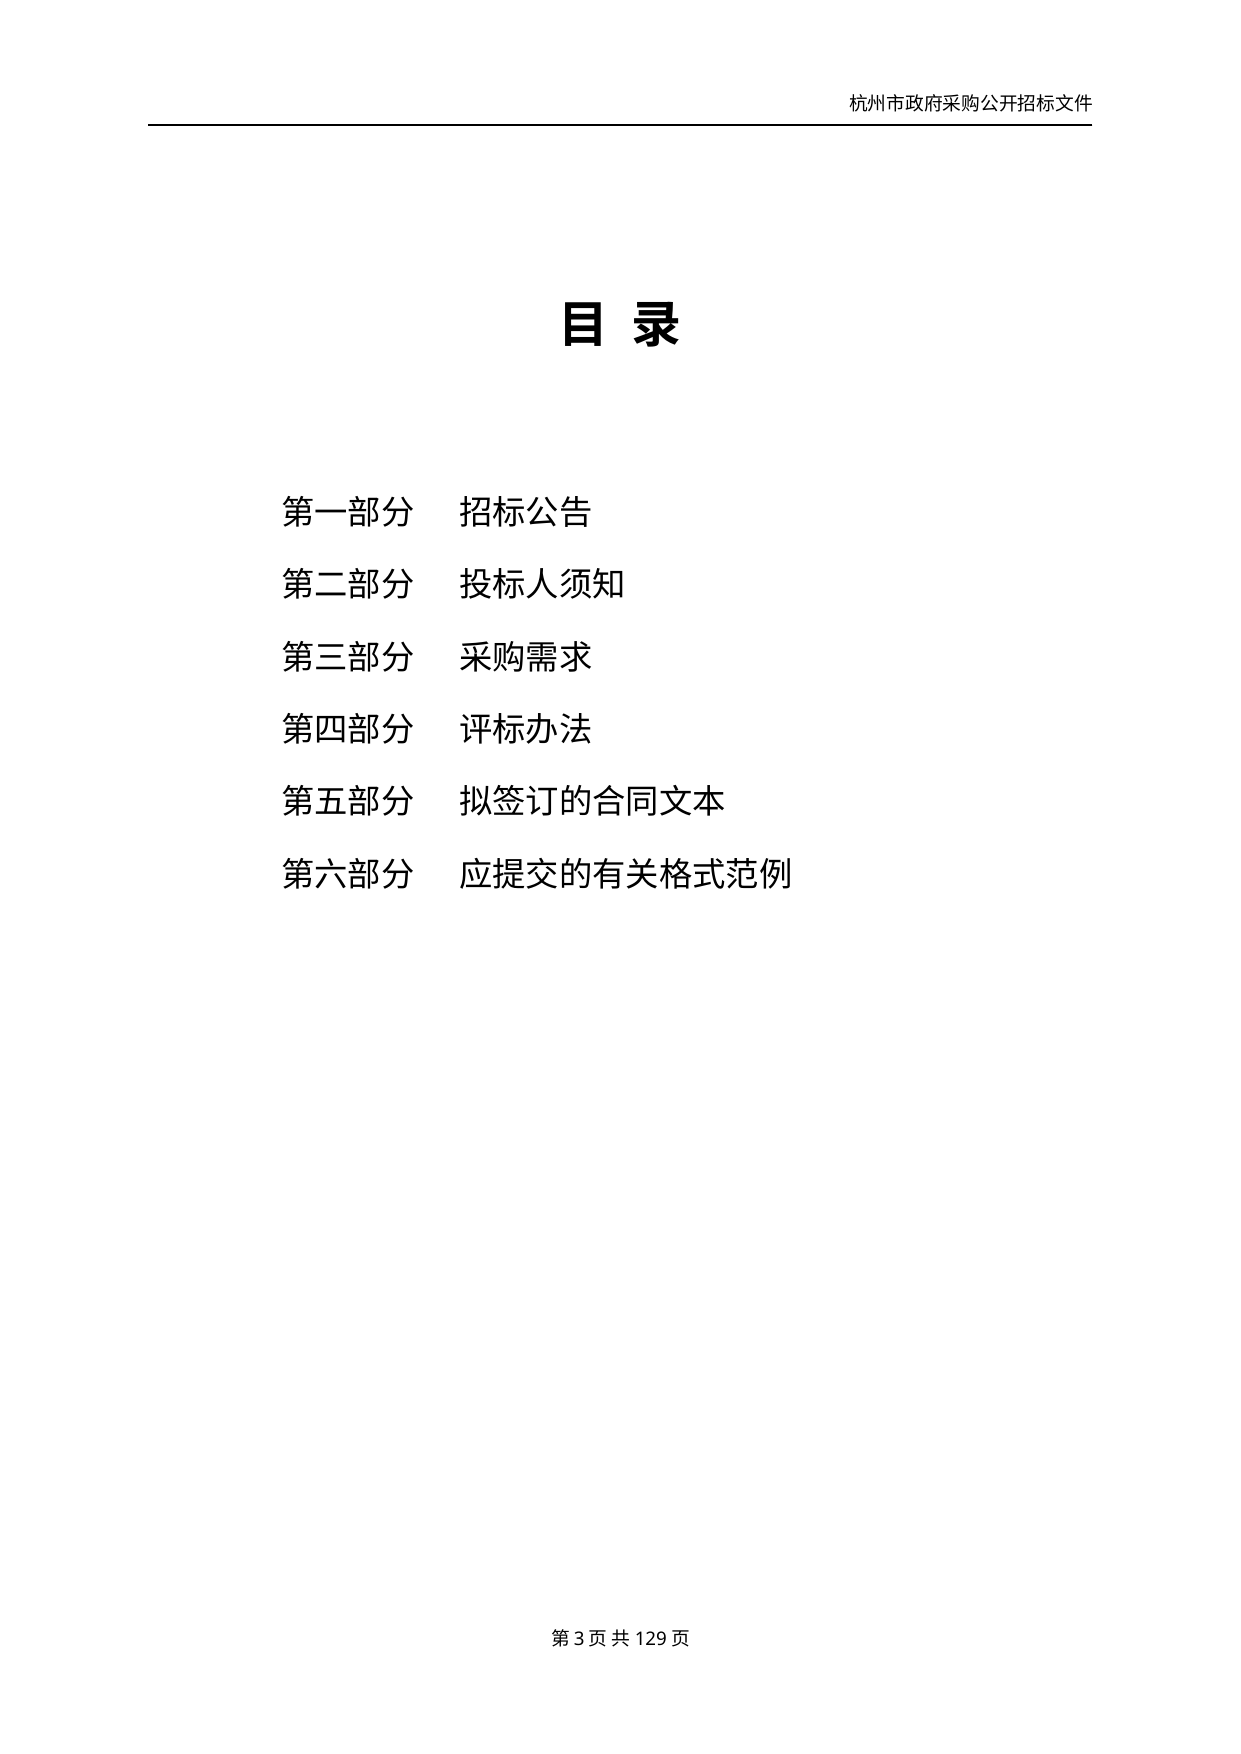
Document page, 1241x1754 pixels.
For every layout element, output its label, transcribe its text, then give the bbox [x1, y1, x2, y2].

text 第六部分 应提交的有关格式范例 [148, 847, 1092, 896]
text 第四部分 评标办法 [148, 703, 1092, 751]
text 第二部分 投标人须知 [148, 558, 1092, 606]
text 第一部分 招标公告 [148, 486, 1092, 534]
text 第五部分 拟签订的合同文本 [148, 775, 1092, 823]
text 第三部分 采购需求 [148, 630, 1092, 679]
text 目 录 [148, 284, 1092, 356]
